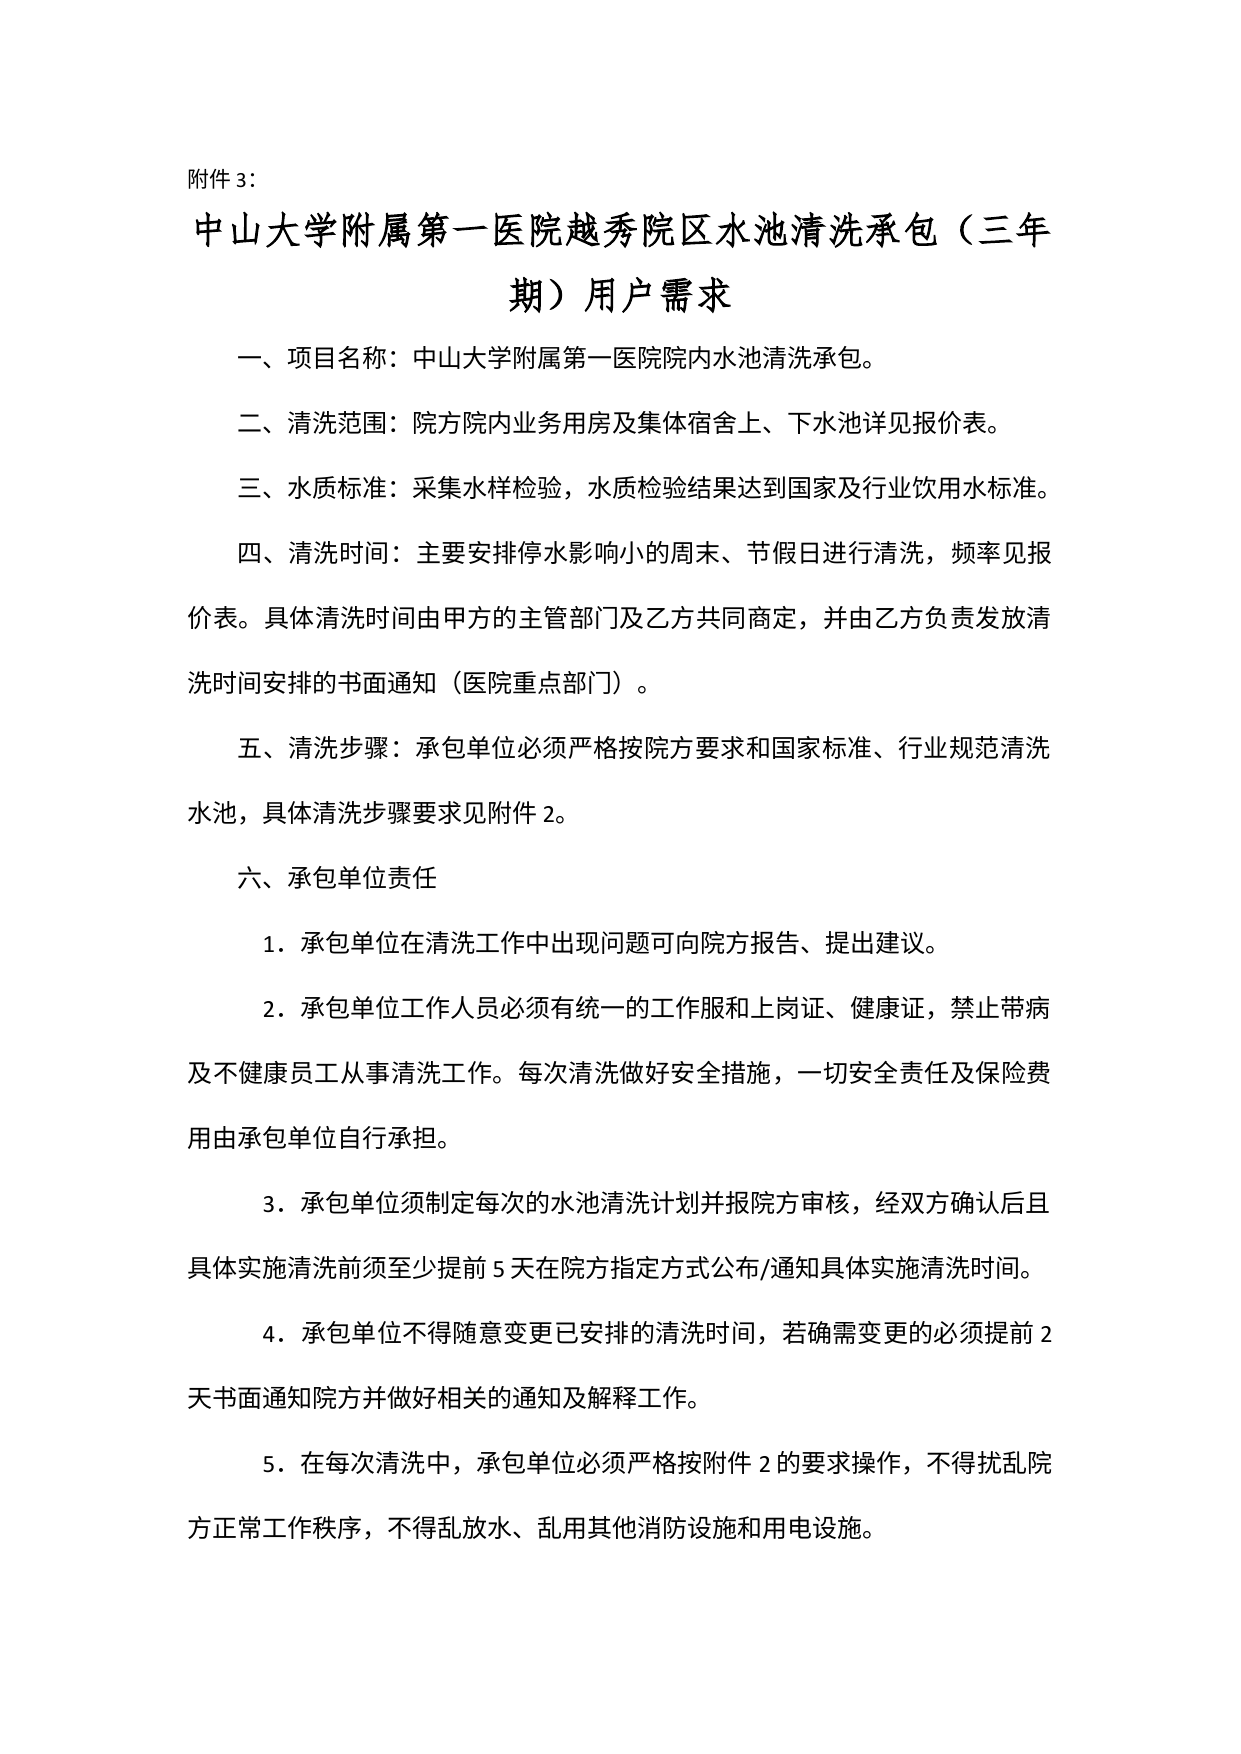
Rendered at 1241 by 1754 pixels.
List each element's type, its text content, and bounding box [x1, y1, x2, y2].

text 1．承包单位在清洗工作中出现问题可向院方报告、提出建议。 [187, 909, 1053, 974]
text 5．在每次清洗中，承包单位必须严格按附件2的要求操作，不得扰乱院方正常工作秩序，不得乱放水、乱用其他消防设施和用电设施。 [187, 1429, 1053, 1559]
text 4．承包单位不得随意变更已安排的清洗时间，若确需变更的必须提前2天书面通知院方并做好相关的通知及解释工作。 [187, 1299, 1053, 1429]
text 中山大学附属第一医院越秀院区水池清洗承包（三年期）用户需求 [187, 194, 1053, 324]
text 三、水质标准：采集水样检验，水质检验结果达到国家及行业饮用水标准。 [187, 454, 1053, 519]
text 六、承包单位责任 [187, 844, 1053, 909]
text 五、清洗步骤：承包单位必须严格按院方要求和国家标准、行业规范清洗水池，具体清洗步骤要求见附件2。 [187, 714, 1053, 844]
text 一、项目名称：中山大学附属第一医院院内水池清洗承包。 [187, 324, 1053, 389]
text 2．承包单位工作人员必须有统一的工作服和上岗证、健康证，禁止带病及不健康员工从事清洗工作。每次清洗做好安全措施，一切安全责任及保险费用由承包单位自行承担。 [187, 974, 1053, 1169]
text 3．承包单位须制定每次的水池清洗计划并报院方审核，经双方确认后且具体实施清洗前须至少提前5天在院方指定方式公布/通知具体实施清洗时间。 [187, 1169, 1053, 1299]
text 附件3： [187, 162, 1053, 194]
text 二、清洗范围：院方院内业务用房及集体宿舍上、下水池详见报价表。 [187, 389, 1053, 454]
text 四、清洗时间：主要安排停水影响小的周末、节假日进行清洗，频率见报价表。具体清洗时间由甲方的主管部门及乙方共同商定，并由乙方负责发放清洗时间安排的书面通知（医院重点部门）。 [187, 519, 1053, 714]
